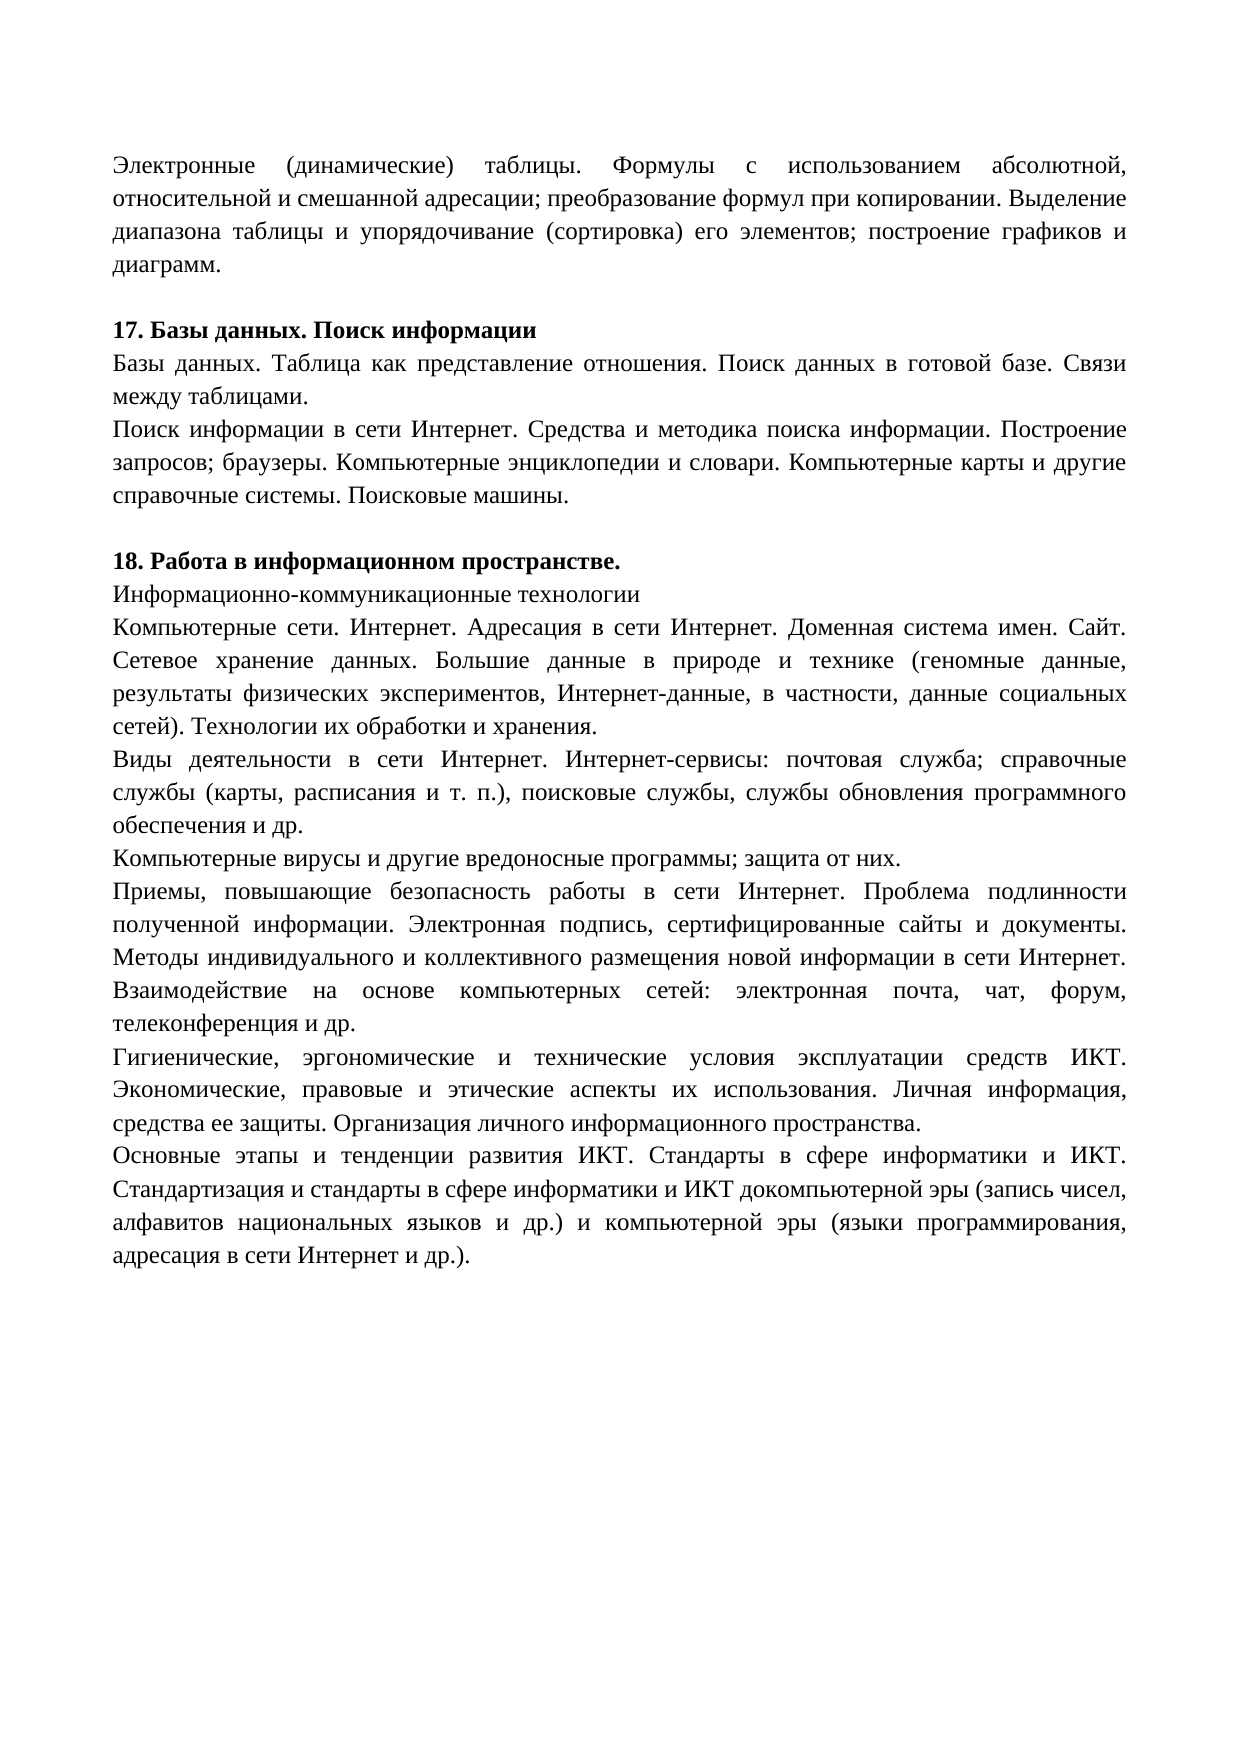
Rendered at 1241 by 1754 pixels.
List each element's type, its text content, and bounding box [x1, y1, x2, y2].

text Компьютерные вирусы и другие вредоносные программы; защита от них. [112, 843, 1128, 872]
text Информационно-коммуникационные технологии [112, 579, 1128, 608]
text 17. Базы данных. Поиск информации [112, 315, 1128, 344]
text Поиск информации в сети Интернет. Средства и методика поиска информации. Построение запросов; браузеры. Компьютерные энциклопедии и словари. Компьютерные карты и другие справочные системы. Поисковые машины. [112, 414, 1128, 509]
text Приемы, повышающие безопасность работы в сети Интернет. Проблема подлинности полученной информации. Электронная подпись, сертифицированные сайты и документы. Методы индивидуального и коллективного размещения новой информации в сети Интернет. Взаимодействие на основе компьютерных сетей: электронная почта, чат, форум, телеконференция и др. [112, 876, 1128, 1037]
text Виды деятельности в сети Интернет. Интернет-сервисы: почтовая служба; справочные службы (карты, расписания и т. п.), поисковые службы, службы обновления программного обеспечения и др. [112, 744, 1128, 839]
text Электронные (динамические) таблицы. Формулы с использованием абсолютной, относительной и смешанной адресации; преобразование формул при копировании. Выделение диапазона таблицы и упорядочивание (сортировка) его элементов; построение графиков и диаграмм. [112, 150, 1128, 278]
text Основные этапы и тенденции развития ИКТ. Стандарты в сфере информатики и ИКТ. Стандартизация и стандарты в сфере информатики и ИКТ докомпьютерной эры (запись чисел, алфавитов национальных языков и др.) и компьютерной эры (языки программирования, адресация в сети Интернет и др.). [112, 1141, 1128, 1268]
text Компьютерные сети. Интернет. Адресация в сети Интернет. Доменная система имен. Сайт. Сетевое хранение данных. Большие данные в природе и технике (геномные данные, результаты физических экспериментов, Интернет-данные, в частности, данные социальных сетей). Технологии их обработки и хранения. [112, 612, 1128, 740]
text Базы данных. Таблица как представление отношения. Поиск данных в готовой базе. Связи между таблицами. [112, 348, 1128, 410]
text 18. Работа в информационном пространстве. [112, 546, 1128, 575]
text Гигиенические, эргономические и технические условия эксплуатации средств ИКТ. Экономические, правовые и этические аспекты их использования. Личная информация, средства ее защиты. Организация личного информационного пространства. [112, 1042, 1128, 1136]
